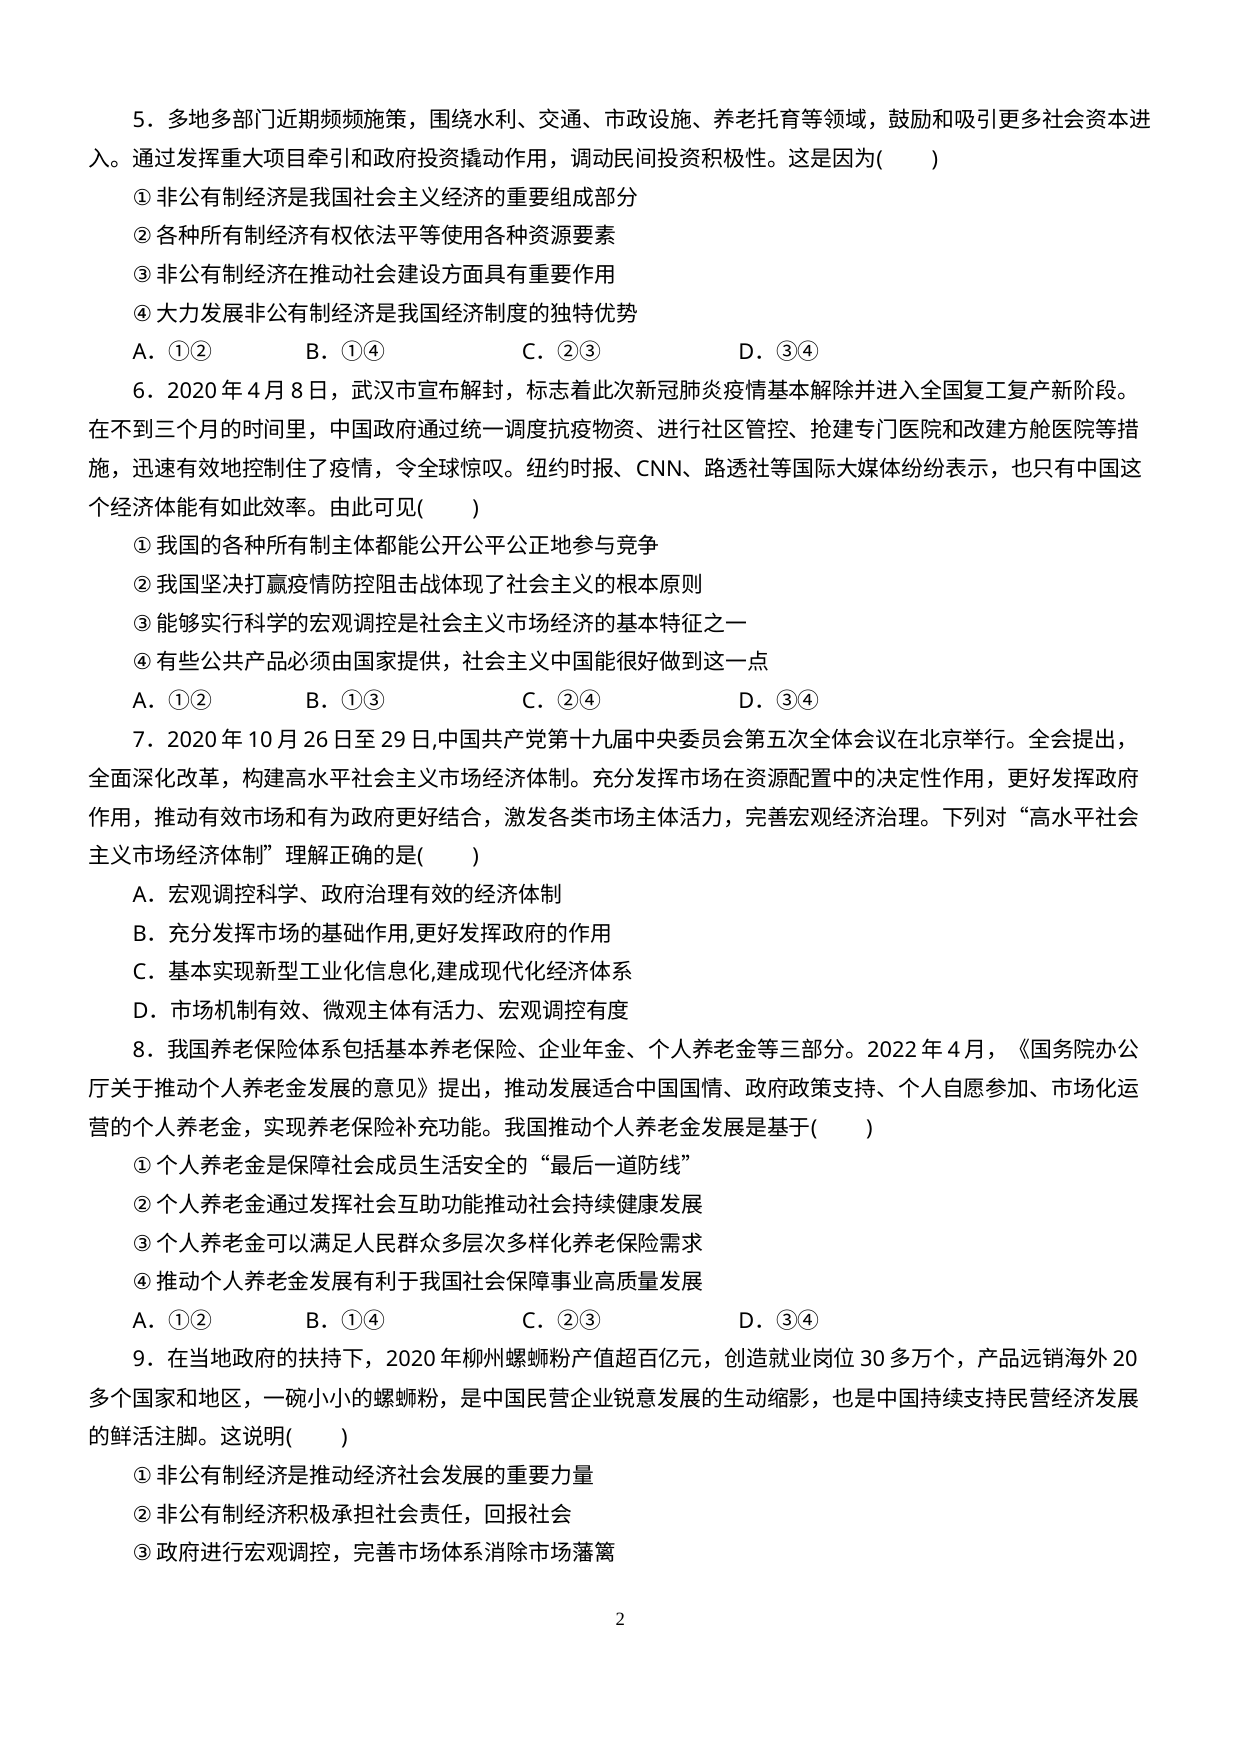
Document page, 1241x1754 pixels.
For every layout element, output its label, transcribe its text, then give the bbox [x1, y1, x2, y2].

text B．充分发挥市场的基础作用,更好发挥政府的作用 [89, 915, 1152, 949]
text A．①② B．①③ C．②④ D．③④ [89, 682, 1152, 716]
text ④推动个人养老金发展有利于我国社会保障事业高质量发展 [89, 1263, 1152, 1297]
text A．①② B．①④ C．②③ D．③④ [89, 1302, 1152, 1336]
text 5．多地多部门近期频频施策，围绕水利、交通、市政设施、养老托育等领域，鼓励和吸引更多社会资本进入。通过发挥重大项目牵引和政府投资撬动作用，调动民间投资积极性。这是因为( ) [89, 101, 1152, 174]
text ②个人养老金通过发挥社会互助功能推动社会持续健康发展 [89, 1186, 1152, 1220]
text ②我国坚决打赢疫情防控阻击战体现了社会主义的根本原则 [89, 566, 1152, 600]
text ①非公有制经济是我国社会主义经济的重要组成部分 [89, 178, 1152, 212]
text 9．在当地政府的扶持下，2020年柳州螺蛳粉产值超百亿元，创造就业岗位30多万个，产品远销海外20多个国家和地区，一碗小小的螺蛳粉，是中国民营企业锐意发展的生动缩影，也是中国持续支持民营经济发展的鲜活注脚。这说明( ) [89, 1340, 1152, 1452]
text C．基本实现新型工业化信息化,建成现代化经济体系 [89, 953, 1152, 987]
text ③能够实行科学的宏观调控是社会主义市场经济的基本特征之一 [89, 604, 1152, 638]
text D．市场机制有效、微观主体有活力、宏观调控有度 [89, 992, 1152, 1026]
text ④有些公共产品必须由国家提供，社会主义中国能很好做到这一点 [89, 643, 1152, 677]
text 7．2020年10月26日至29日,中国共产党第十九届中央委员会第五次全体会议在北京举行。全会提出，全面深化改革，构建高水平社会主义市场经济体制。充分发挥市场在资源配置中的决定性作用，更好发挥政府作用，推动有效市场和有为政府更好结合，激发各类市场主体活力，完善宏观经济治理。下列对“高水平社会主义市场经济体制”理解正确的是( ) [89, 721, 1152, 871]
text ①非公有制经济是推动经济社会发展的重要力量 [89, 1457, 1152, 1491]
text ③个人养老金可以满足人民群众多层次多样化养老保险需求 [89, 1224, 1152, 1258]
text ④大力发展非公有制经济是我国经济制度的独特优势 [89, 294, 1152, 328]
text 8．我国养老保险体系包括基本养老保险、企业年金、个人养老金等三部分。2022年4月，《国务院办公厅关于推动个人养老金发展的意见》提出，推动发展适合中国国情、政府政策支持、个人自愿参加、市场化运营的个人养老金，实现养老保险补充功能。我国推动个人养老金发展是基于( ) [89, 1031, 1152, 1142]
text ③非公有制经济在推动社会建设方面具有重要作用 [89, 256, 1152, 290]
text A．①② B．①④ C．②③ D．③④ [89, 333, 1152, 367]
text ②非公有制经济积极承担社会责任，回报社会 [89, 1496, 1152, 1529]
text ②各种所有制经济有权依法平等使用各种资源要素 [89, 217, 1152, 251]
text 6．2020年4月8日，武汉市宣布解封，标志着此次新冠肺炎疫情基本解除并进入全国复工复产新阶段。在不到三个月的时间里，中国政府通过统一调度抗疫物资、进行社区管控、抢建专门医院和改建方舱医院等措施，迅速有效地控制住了疫情，令全球惊叹。纽约时报、CNN、路透社等国际大媒体纷纷表示，也只有中国这个经济体能有如此效率。由此可见( ) [89, 372, 1152, 523]
text ①个人养老金是保障社会成员生活安全的“最后一道防线” [89, 1147, 1152, 1181]
text A．宏观调控科学、政府治理有效的经济体制 [89, 876, 1152, 910]
text ③政府进行宏观调控，完善市场体系消除市场藩篱 [89, 1534, 1152, 1568]
text ①我国的各种所有制主体都能公开公平公正地参与竞争 [89, 527, 1152, 561]
